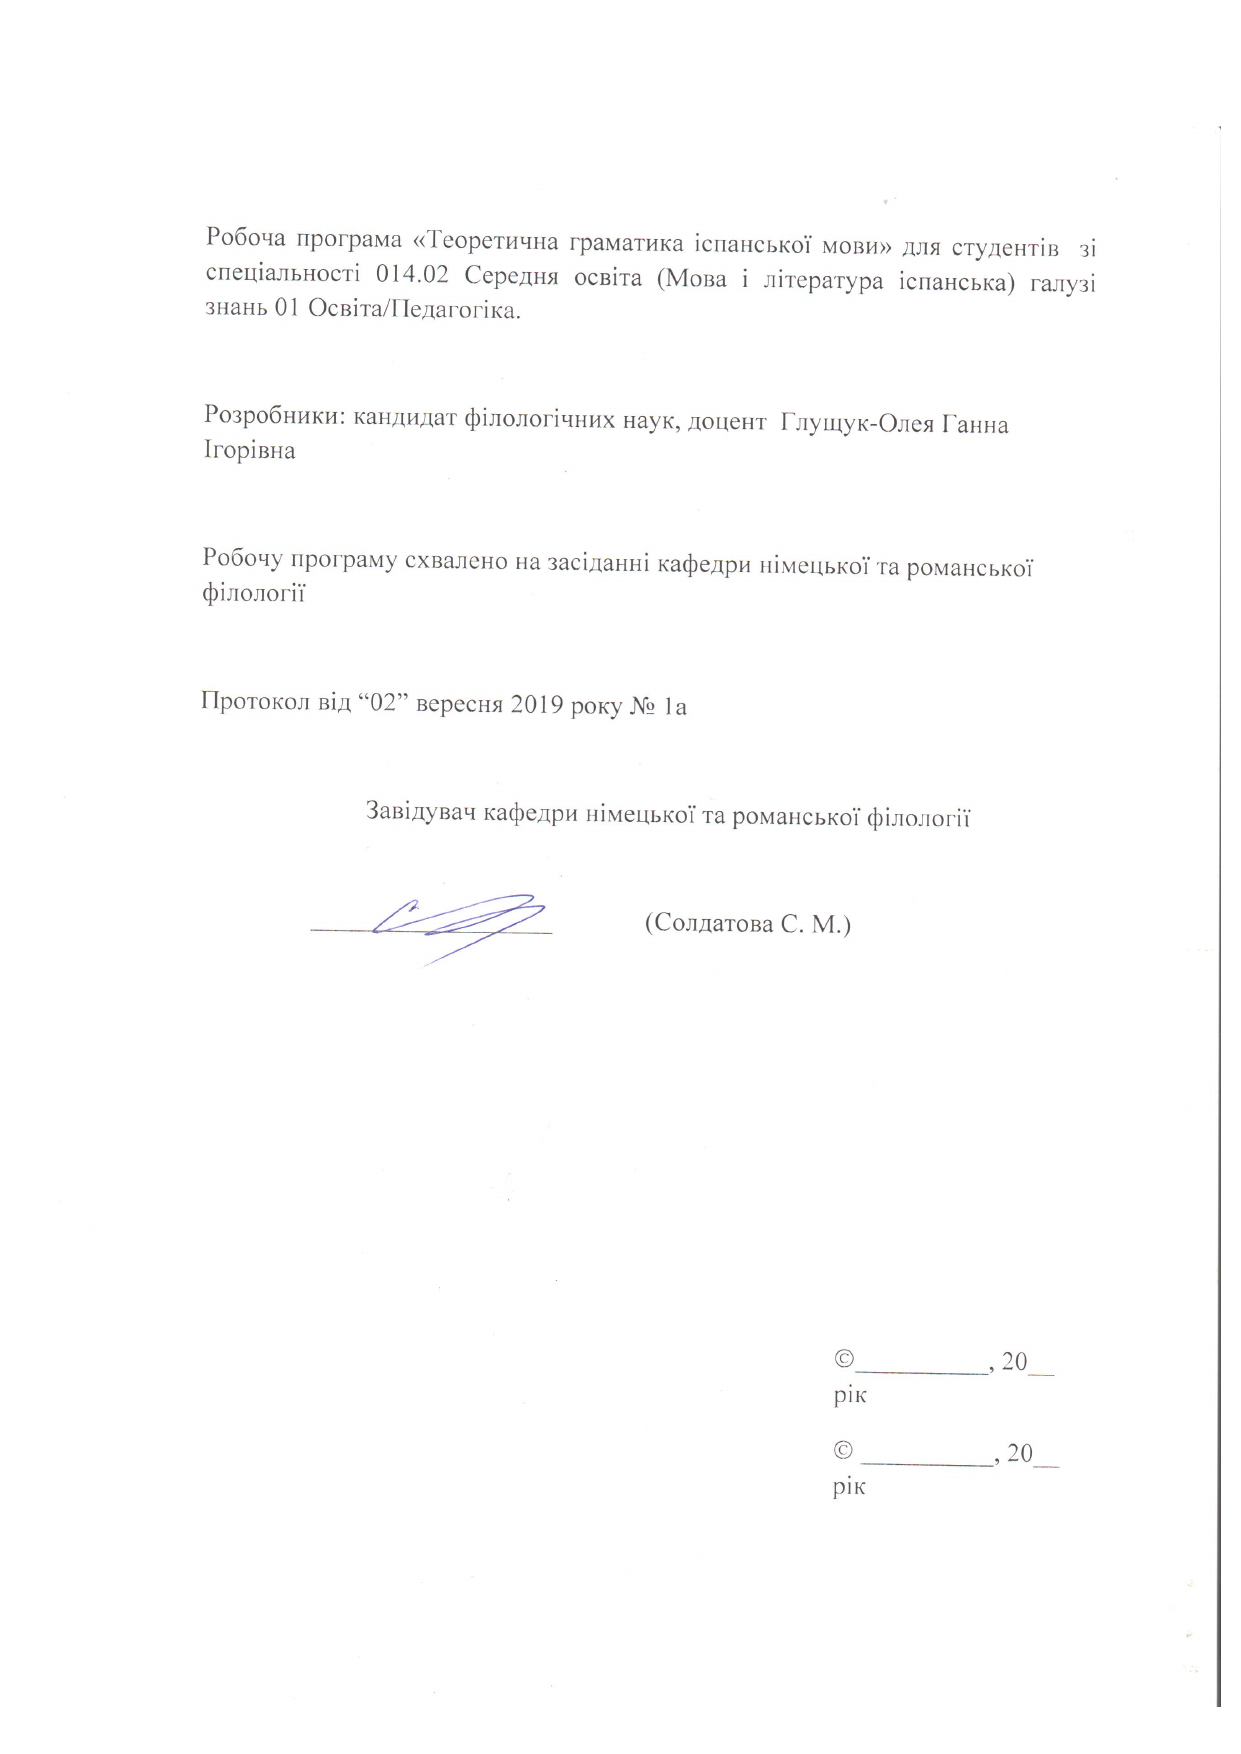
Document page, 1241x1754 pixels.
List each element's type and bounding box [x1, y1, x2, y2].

picture [59, 118, 1221, 1712]
